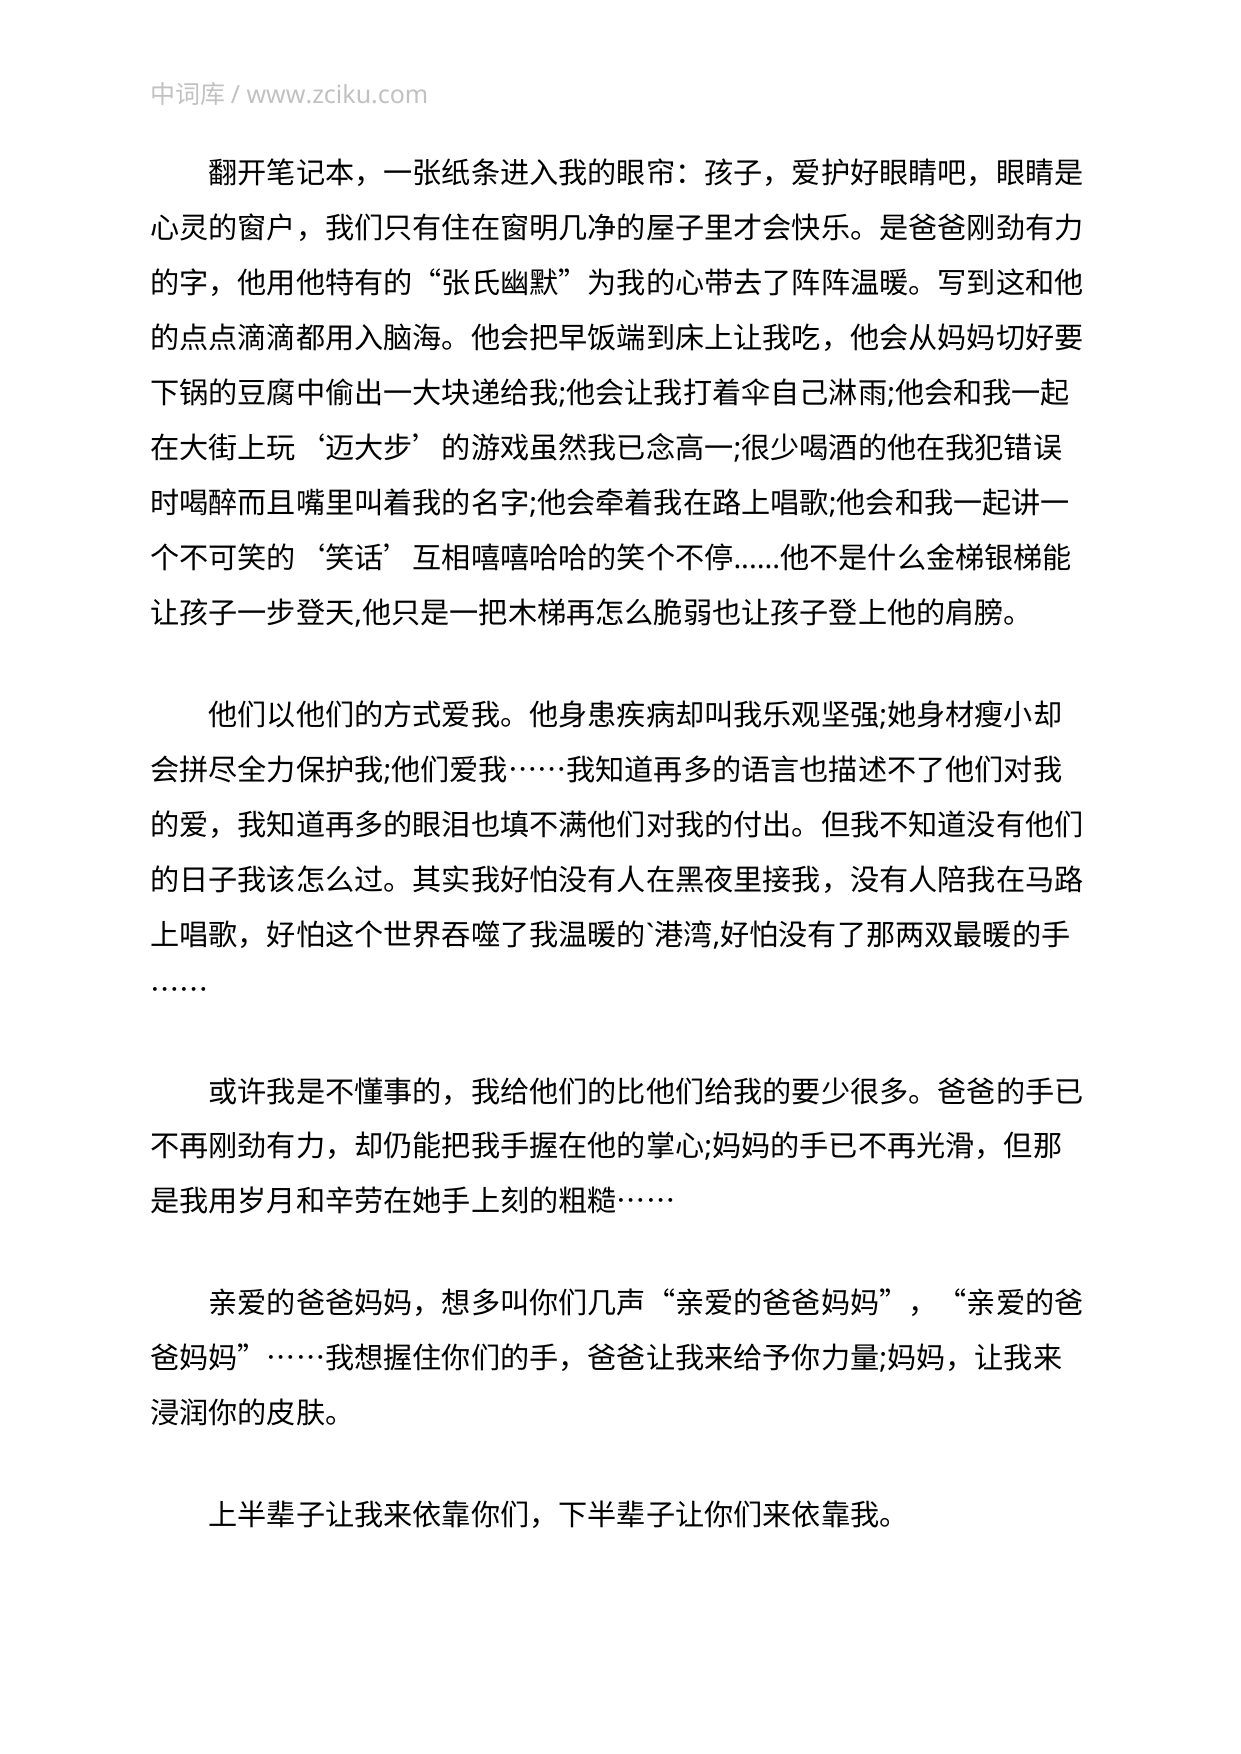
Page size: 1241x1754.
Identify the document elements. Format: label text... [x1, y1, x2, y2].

text 翻开笔记本，一张纸条进入我的眼帘：孩子，爱护好眼睛吧，眼睛是心灵的窗户，我们只有住在窗明几净的屋子里才会快乐。是爸爸刚劲有力的字，他用他特有的“张氏幽默”为我的心带去了阵阵温暖。写到这和他的点点滴滴都用入脑海。他会把早饭端到床上让我吃，他会从妈妈切好要下锅的豆腐中偷出一大块递给我;他会让我打着伞自己淋雨;他会和我一起在大街上玩‘迈大步’的游戏虽然我已念高一;很少喝酒的他在我犯错误时喝醉而且嘴里叫着我的名字;他会牵着我在路上唱歌;他会和我一起讲一个不可笑的‘笑话’互相嘻嘻哈哈的笑个不停......他不是什么金梯银梯能让孩子一步登天,他只是一把木梯再怎么脆弱也让孩子登上他的肩膀。 [150, 150, 1090, 632]
text 上半辈子让我来依靠你们，下半辈子让你们来依靠我。 [150, 1491, 1090, 1534]
text 亲爱的爸爸妈妈，想多叫你们几声“亲爱的爸爸妈妈”，“亲爱的爸爸妈妈”……我想握住你们的手，爸爸让我来给予你力量;妈妈，让我来浸润你的皮肤。 [150, 1280, 1090, 1432]
text 或许我是不懂事的，我给他们的比他们给我的要少很多。爸爸的手已不再刚劲有力，却仍能把我手握在他的掌心;妈妈的手已不再光滑，但那是我用岁月和辛劳在她手上刻的粗糙…… [150, 1068, 1090, 1220]
text 他们以他们的方式爱我。他身患疾病却叫我乐观坚强;她身材瘦小却会拼尽全力保护我;他们爱我……我知道再多的语言也描述不了他们对我的爱，我知道再多的眼泪也填不满他们对我的付出。但我不知道没有他们的日子我该怎么过。其实我好怕没有人在黑夜里接我，没有人陪我在马路上唱歌，好怕这个世界吞噬了我温暖的`港湾,好怕没有了那两双最暖的手…… [150, 692, 1090, 1009]
